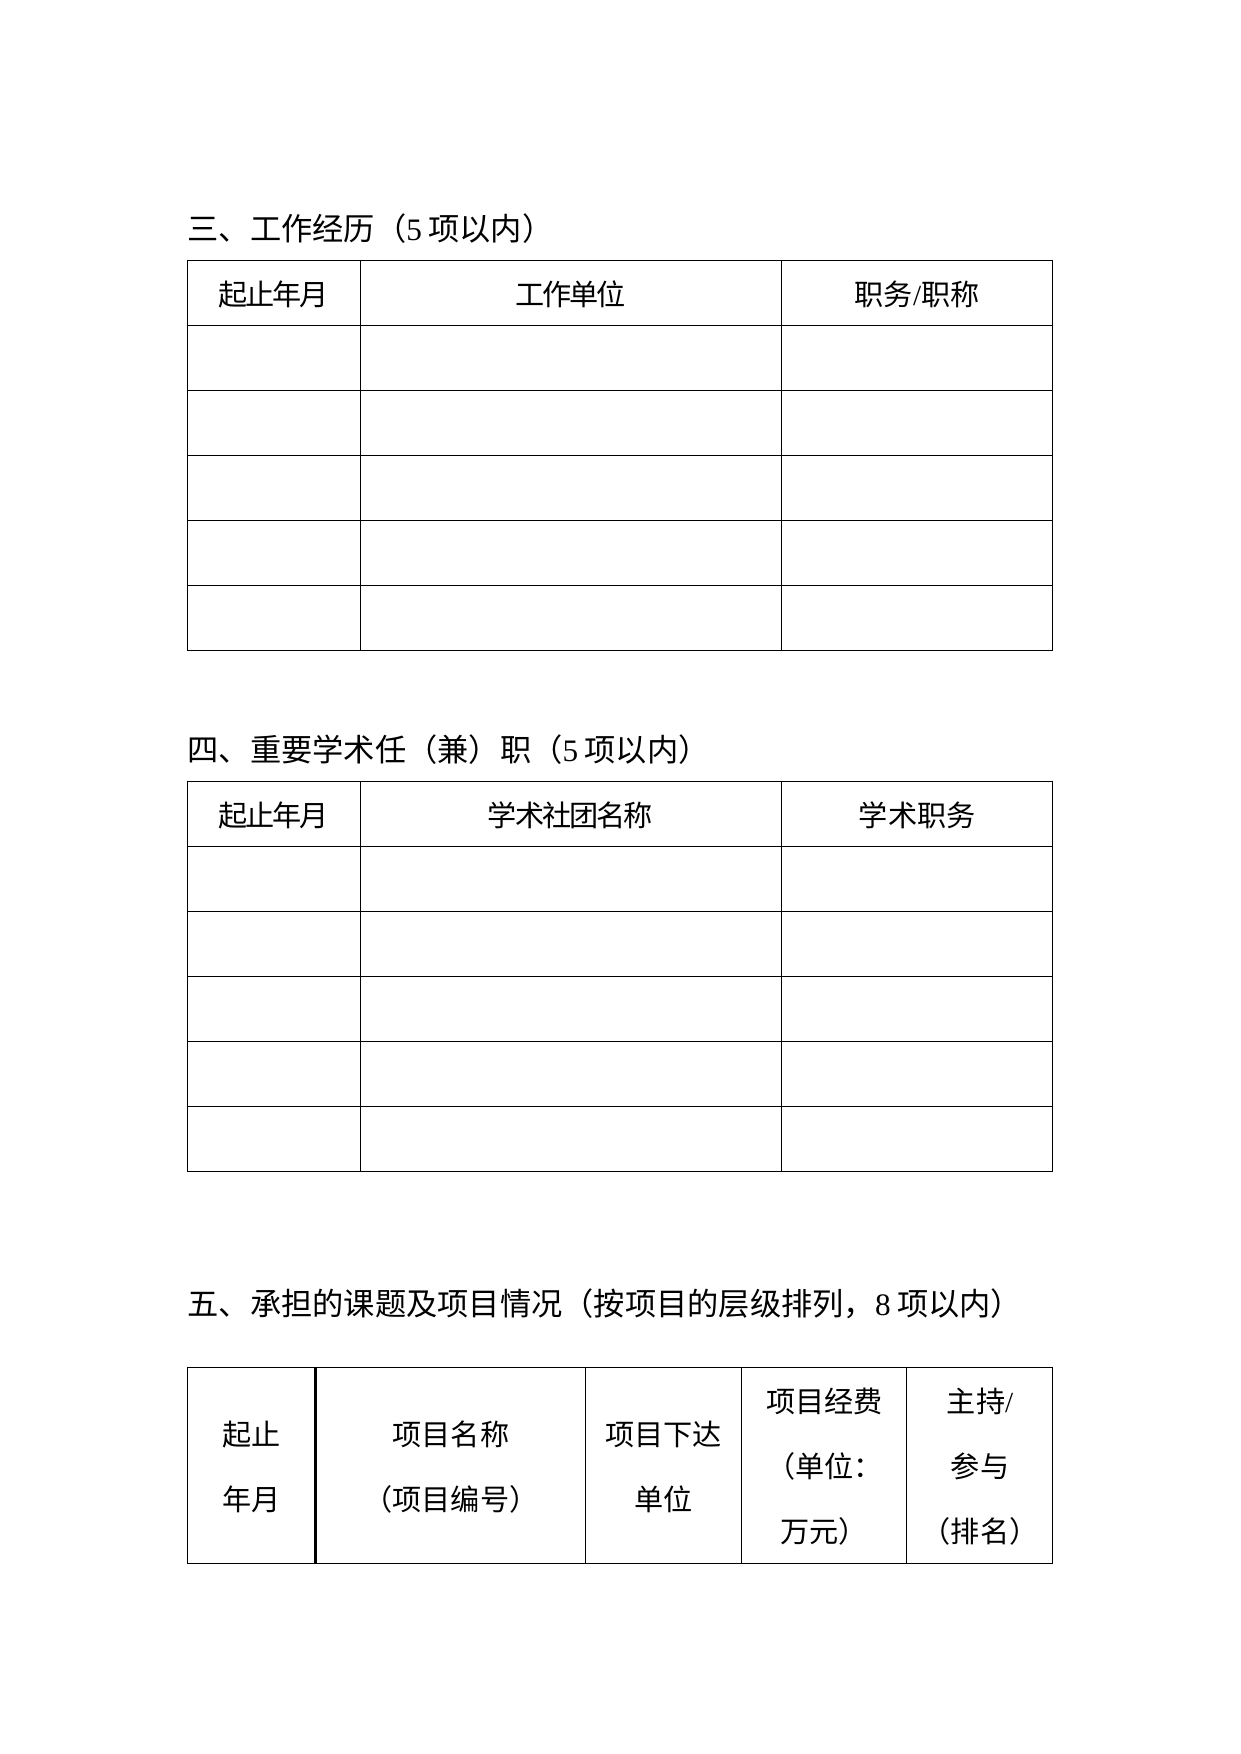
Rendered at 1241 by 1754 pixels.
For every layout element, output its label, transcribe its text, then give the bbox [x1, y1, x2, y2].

table_cell [361, 1107, 781, 1171]
table_header 工作单位 [361, 261, 781, 324]
text 四、重要学术任（兼）职（5项以内） [187, 716, 1053, 781]
table_cell [782, 521, 1052, 584]
table_header 起止年月 [188, 261, 360, 324]
table_cell [782, 326, 1052, 389]
table_cell [361, 326, 781, 389]
table_header 项目下达 单位 [586, 1368, 741, 1563]
table_cell [782, 586, 1052, 649]
table_cell [361, 391, 781, 454]
table_cell [188, 1042, 360, 1106]
table_cell [188, 586, 360, 649]
table_cell [782, 1042, 1052, 1106]
table_cell [782, 977, 1052, 1041]
table_cell [188, 1107, 360, 1171]
table_cell [361, 586, 781, 649]
table_cell [188, 391, 360, 454]
table_header 起止 年月 [188, 1368, 314, 1563]
table_header 起止年月 [188, 782, 360, 846]
text 三、工作经历（5项以内） [187, 194, 1053, 259]
table_cell [188, 521, 360, 584]
table_cell [782, 1107, 1052, 1171]
table_cell [188, 326, 360, 389]
text 五、承担的课题及项目情况（按项目的层级排列，8项以内） [187, 1269, 1053, 1334]
table_cell [361, 456, 781, 519]
table_cell [188, 912, 360, 976]
table_cell [361, 1042, 781, 1106]
table_cell [361, 521, 781, 584]
table_cell [782, 847, 1052, 911]
table_cell [782, 391, 1052, 454]
table_header 学术社团名称 [361, 782, 781, 846]
table_cell [361, 977, 781, 1041]
table_header 项目经费 （单位：万元） [742, 1368, 906, 1563]
table_header 主持/ 参与 （排名） [907, 1368, 1052, 1563]
table_cell [782, 456, 1052, 519]
table_header 学术职务 [782, 782, 1052, 846]
table_cell [361, 912, 781, 976]
table_cell [782, 912, 1052, 976]
table_header 项目名称 （项目编号） [317, 1368, 585, 1563]
table_cell [188, 847, 360, 911]
table_cell [188, 977, 360, 1041]
table_cell [361, 847, 781, 911]
table_header 职务/职称 [782, 261, 1052, 324]
table_cell [188, 456, 360, 519]
